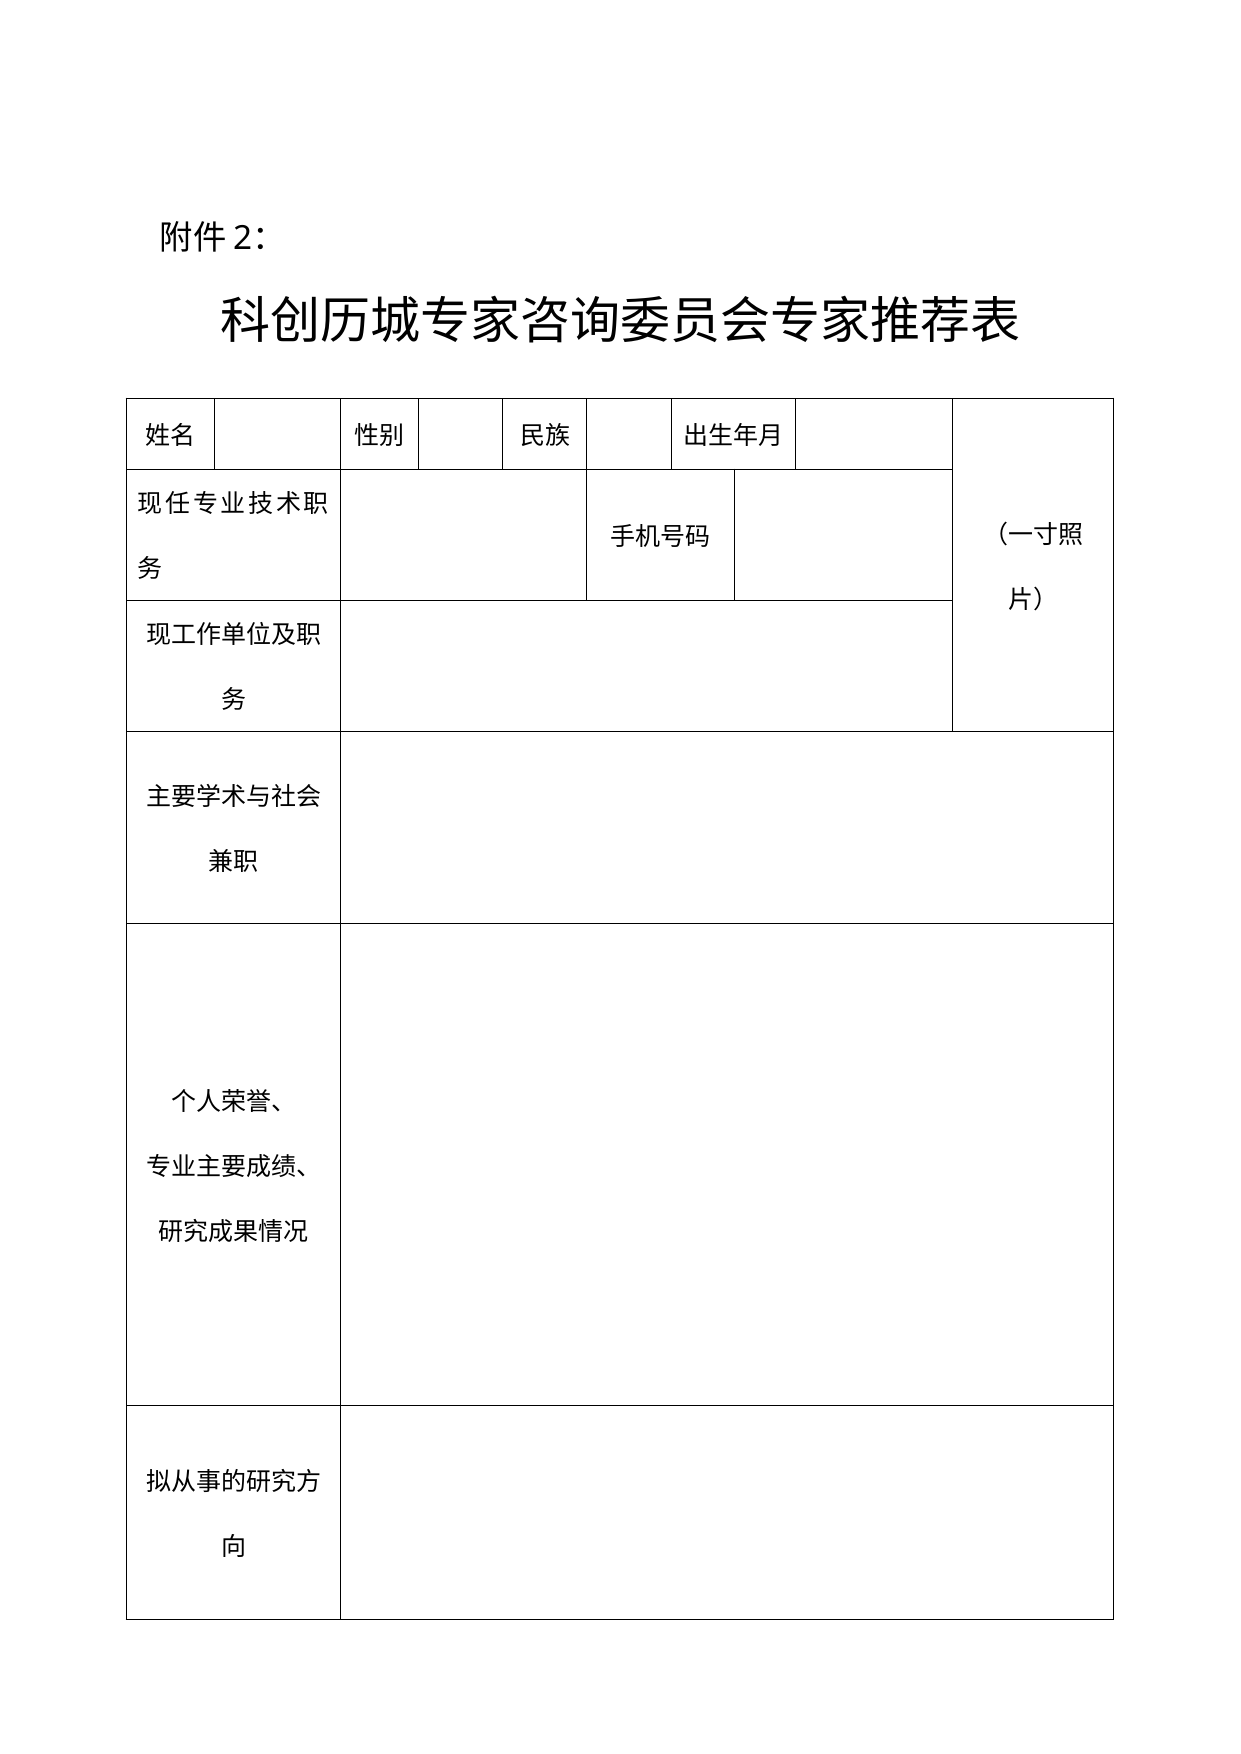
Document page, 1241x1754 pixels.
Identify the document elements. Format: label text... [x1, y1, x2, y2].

text 附件2： [159, 203, 1081, 268]
table_header 姓名 [127, 399, 214, 468]
text 科创历城专家咨询委员会专家推荐表 [159, 268, 1081, 365]
table_cell 现工作单位及职务 [127, 601, 340, 731]
table_header [419, 399, 502, 468]
table_cell [735, 470, 952, 599]
table_cell 手机号码 [587, 470, 734, 599]
table_cell 现任专业技术职务 [127, 470, 340, 599]
table_cell 个人荣誉、 专业主要成绩、 研究成果情况 [127, 924, 340, 1405]
table_cell [341, 601, 952, 731]
table_header [215, 399, 340, 468]
table_header 出生年月 [672, 399, 795, 468]
table_header [796, 399, 952, 468]
table_header （一寸照片） [953, 399, 1113, 731]
table_header [587, 399, 671, 468]
table_cell [341, 732, 1113, 923]
table_header 民族 [503, 399, 586, 468]
table_cell 拟从事的研究方向 [127, 1406, 340, 1619]
table_header 性别 [341, 399, 418, 468]
table_cell [341, 924, 1113, 1405]
table_cell 主要学术与社会兼职 [127, 732, 340, 923]
table_cell [341, 470, 586, 599]
table_cell [341, 1406, 1113, 1619]
